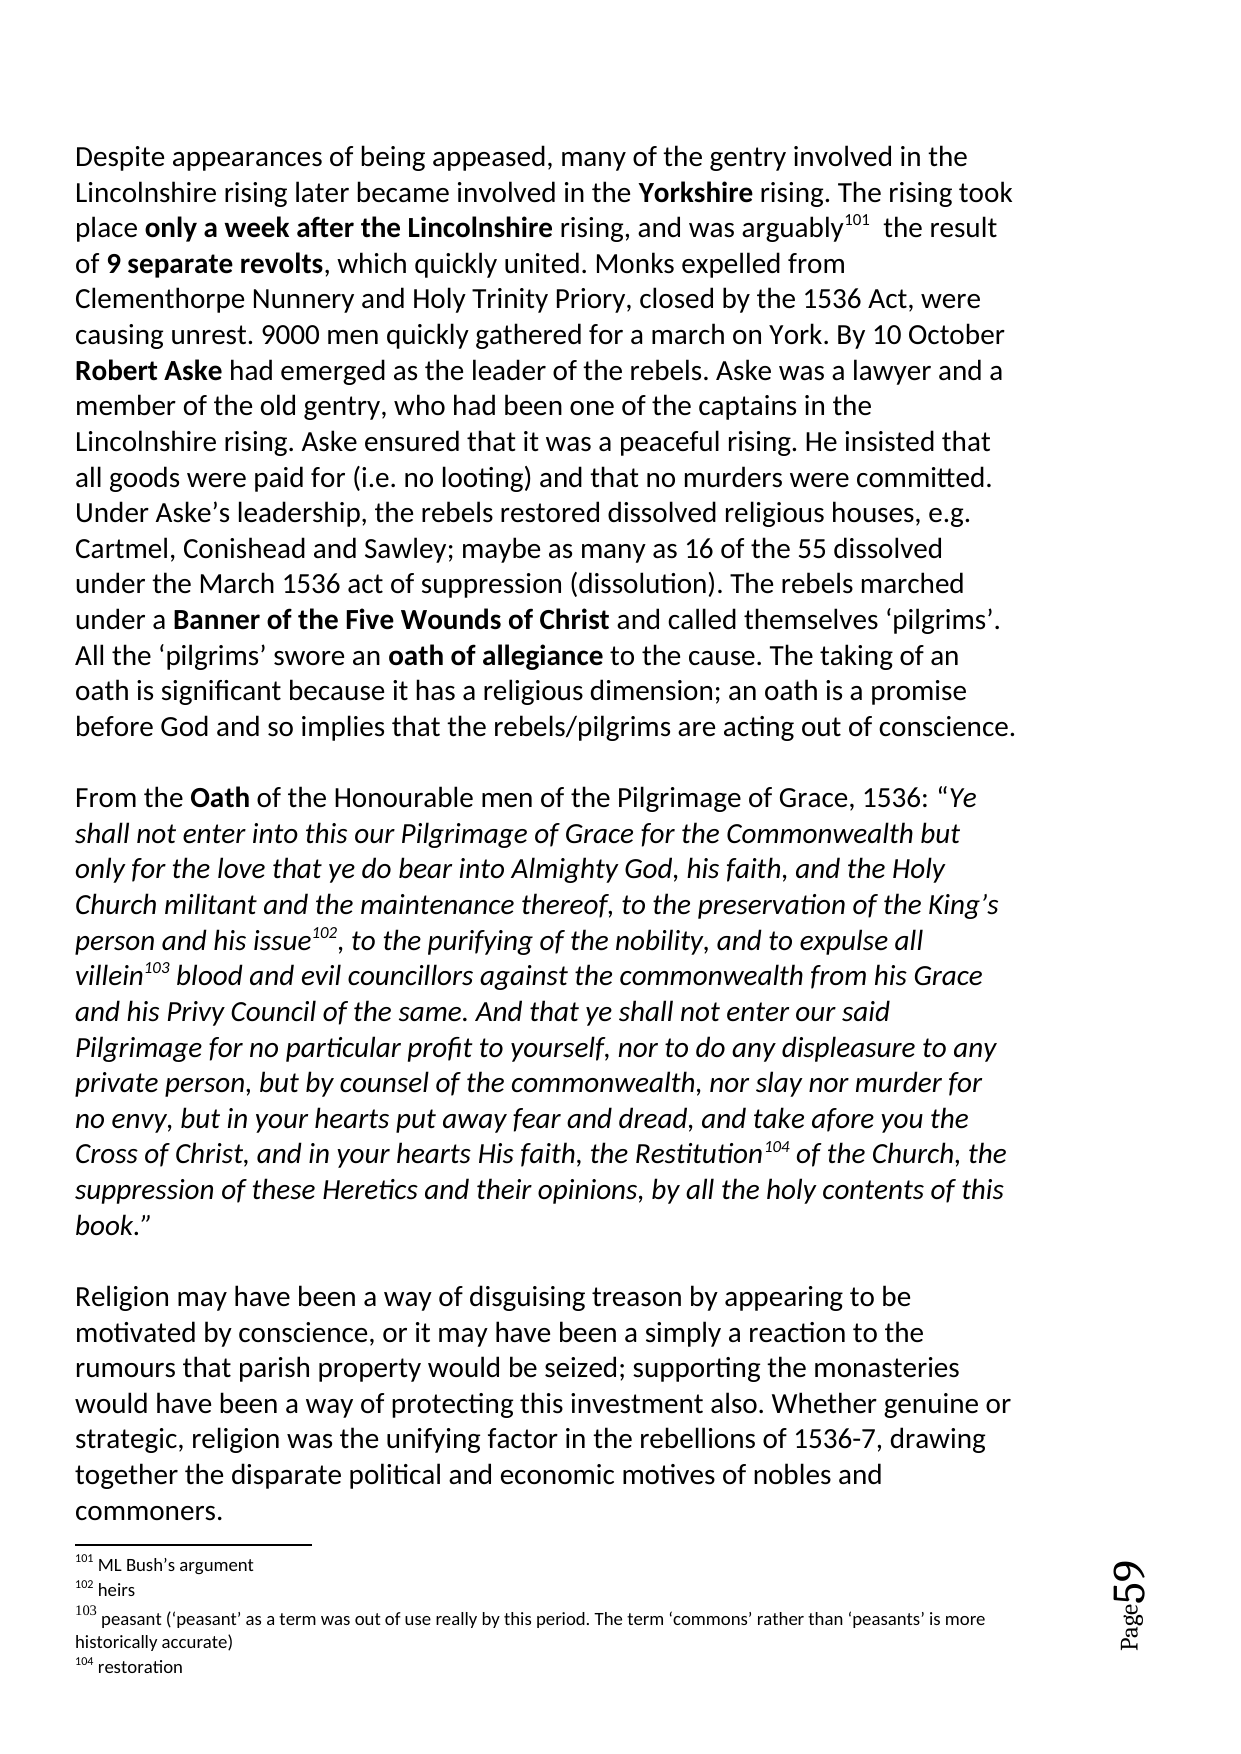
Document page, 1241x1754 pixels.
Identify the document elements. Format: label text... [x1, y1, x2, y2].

text From the Oath of the Honourable men of the Pilgrimage of Grace, 1536: “Ye shall not enter into this our Pilgrimage of Grace for the Commonwealth but only for the love that ye do bear into Almighty God, his faith, and the Holy Church militant and the maintenance thereof, to the preservation of the King’s person and his issue, to the purifying of the nobility, and to expulse all villein blood and evil councillors against the commonwealth from his Grace and his Privy Council of the same. And that ye shall not enter our said Pilgrimage for no particular profit to yourself, nor to do any displeasure to any private person, but by counsel of the commonwealth, nor slay nor murder for no envy, but in your hearts put away fear and dread, and take afore you the Cross of Christ, and in your hearts His faith, the Restitution of the Church, the suppression of these Heretics and their opinions, by all the holy contents of this book.” [75, 779, 1019, 1242]
text Despite appearances of being appeased, many of the gentry involved in the Lincolnshire rising later became involved in the Yorkshire rising. The rising took place only a week after the Lincolnshire rising, and was arguably the result of 9 separate revolts, which quickly united. Monks expelled from Clementhorpe Nunnery and Holy Trinity Priory, closed by the 1536 Act, were causing unrest. 9000 men quickly gathered for a march on York. By 10 October Robert Aske had emerged as the leader of the rebels. Aske was a lawyer and a member of the old gentry, who had been one of the captains in the Lincolnshire rising. Aske ensured that it was a peaceful rising. He insisted that all goods were paid for (i.e. no looting) and that no murders were committed. Under Aske’s leadership, the rebels restored dissolved religious houses, e.g. Cartmel, Conishead and Sawley; maybe as many as 16 of the 55 dissolved under the March 1536 act of suppression (dissolution). The rebels marched under a Banner of the Five Wounds of Christ and called themselves ‘pilgrims’. All the ‘pilgrims’ swore an oath of allegiance to the cause. The taking of an oath is significant because it has a religious dimension; an oath is a promise before God and so implies that the rebels/pilgrims are acting out of conscience. [75, 138, 1019, 744]
text Religion may have been a way of disguising treason by appearing to be motivated by conscience, or it may have been a simply a reaction to the rumours that parish property would be seized; supporting the monasteries would have been a way of protecting this investment also. Whether genuine or strategic, religion was the unifying factor in the rebellions of 1536-7, drawing together the disparate political and economic motives of nobles and commoners. [75, 1278, 1019, 1527]
